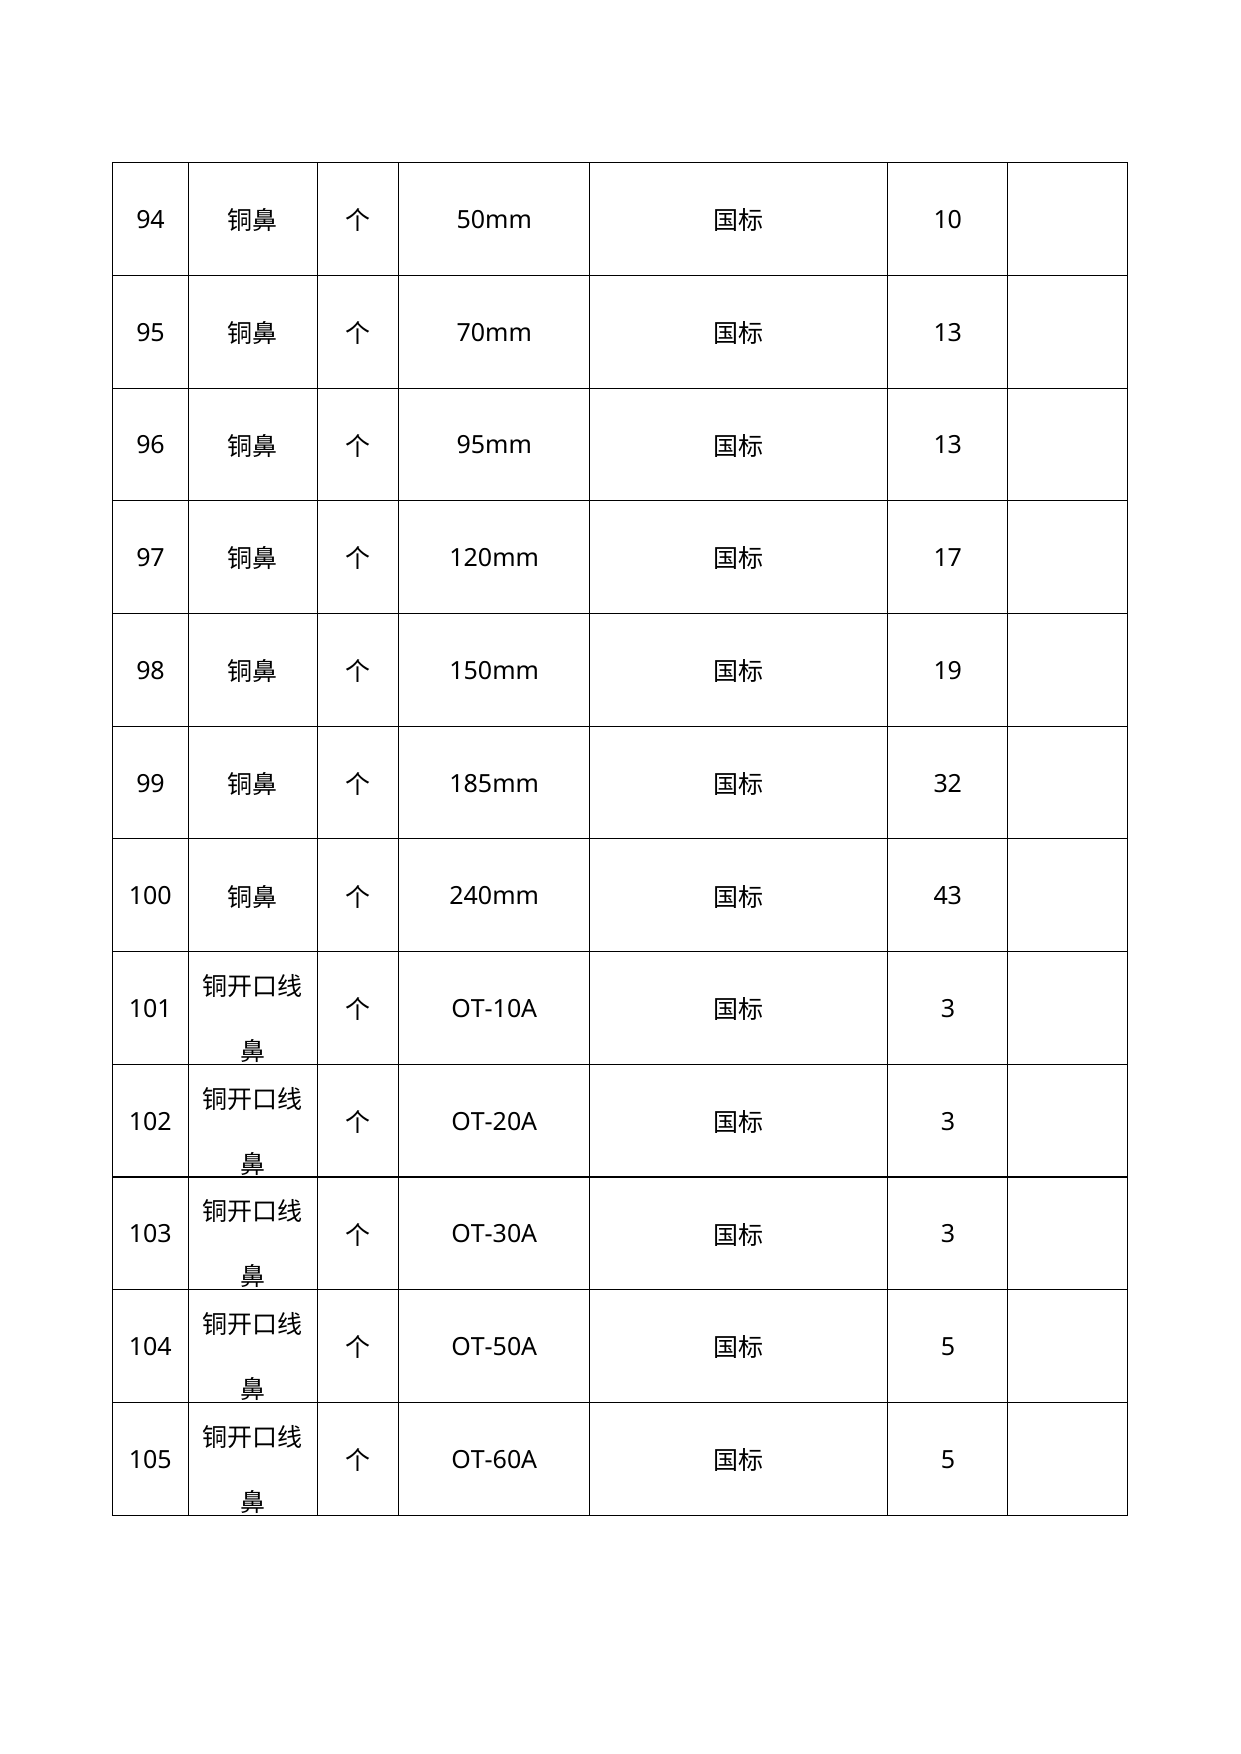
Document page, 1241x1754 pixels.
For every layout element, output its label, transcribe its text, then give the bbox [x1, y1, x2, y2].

table_cell [1008, 389, 1127, 500]
table_cell 铜鼻 [189, 276, 317, 387]
table_cell [1008, 614, 1127, 726]
table_cell 98 [113, 614, 188, 726]
table_cell 3 [888, 952, 1007, 1064]
table_cell 铜鼻 [189, 727, 317, 838]
table_cell 国标 [590, 1065, 887, 1176]
table_cell [1008, 952, 1127, 1064]
table_cell 个 [318, 1403, 398, 1514]
table_cell 铜鼻 [189, 614, 317, 726]
table_cell [1008, 1290, 1127, 1402]
table_cell 70mm [399, 276, 589, 387]
table_cell OT-30A [399, 1178, 589, 1289]
table_cell 个 [318, 839, 398, 951]
table_cell 个 [318, 952, 398, 1064]
table_cell [1008, 163, 1127, 275]
table_cell 95 [113, 276, 188, 387]
table_cell [1008, 1065, 1127, 1176]
table_cell OT-10A [399, 952, 589, 1064]
table_cell 铜鼻 [189, 163, 317, 275]
table_cell 13 [888, 276, 1007, 387]
table_cell 95mm [399, 389, 589, 500]
table_cell 97 [113, 501, 188, 613]
table_cell 铜鼻 [189, 389, 317, 500]
table_cell 5 [888, 1403, 1007, 1514]
table_cell 铜鼻 [189, 839, 317, 951]
table_cell 国标 [590, 1178, 887, 1289]
table_cell 国标 [590, 839, 887, 951]
table_cell 3 [888, 1065, 1007, 1176]
table_cell 32 [888, 727, 1007, 838]
table_cell 5 [888, 1290, 1007, 1402]
table_cell OT-20A [399, 1065, 589, 1176]
table_cell 个 [318, 1290, 398, 1402]
table_cell 铜开口线鼻 [189, 1403, 317, 1514]
table_cell 个 [318, 614, 398, 726]
table_cell 铜开口线鼻 [189, 1065, 317, 1176]
table_cell [1008, 839, 1127, 951]
table_cell 铜鼻 [189, 501, 317, 613]
table_cell 10 [888, 163, 1007, 275]
table_cell 99 [113, 727, 188, 838]
table_cell 3 [888, 1178, 1007, 1289]
table_cell 国标 [590, 276, 887, 387]
table_cell 94 [113, 163, 188, 275]
table_cell 240mm [399, 839, 589, 951]
table_cell 个 [318, 727, 398, 838]
table_cell 铜开口线鼻 [189, 1178, 317, 1289]
table_cell OT-50A [399, 1290, 589, 1402]
table_cell [1008, 1403, 1127, 1514]
table_cell 96 [113, 389, 188, 500]
table_cell 105 [113, 1403, 188, 1514]
table_cell 铜开口线鼻 [189, 1290, 317, 1402]
table_cell [1008, 501, 1127, 613]
table_cell 个 [318, 1178, 398, 1289]
table_cell 185mm [399, 727, 589, 838]
table_cell 13 [888, 389, 1007, 500]
table_cell OT-60A [399, 1403, 589, 1514]
table_cell [1008, 276, 1127, 387]
table_cell 铜开口线鼻 [189, 952, 317, 1064]
table_cell 19 [888, 614, 1007, 726]
table_cell 国标 [590, 1403, 887, 1514]
table_cell 国标 [590, 1290, 887, 1402]
table_cell 国标 [590, 727, 887, 838]
table_cell 个 [318, 276, 398, 387]
table_cell 国标 [590, 501, 887, 613]
table_cell 101 [113, 952, 188, 1064]
table_cell 102 [113, 1065, 188, 1176]
table_cell [1008, 727, 1127, 838]
table_cell 120mm [399, 501, 589, 613]
table_cell 150mm [399, 614, 589, 726]
table_cell 国标 [590, 614, 887, 726]
table_cell 国标 [590, 163, 887, 275]
table_cell 100 [113, 839, 188, 951]
table_cell 43 [888, 839, 1007, 951]
table_cell 个 [318, 501, 398, 613]
table_cell 个 [318, 163, 398, 275]
table_cell 17 [888, 501, 1007, 613]
table_cell 国标 [590, 952, 887, 1064]
table_cell [1008, 1178, 1127, 1289]
table_cell 104 [113, 1290, 188, 1402]
table_cell 50mm [399, 163, 589, 275]
table_cell 个 [318, 1065, 398, 1176]
table_cell 国标 [590, 389, 887, 500]
table_cell 个 [318, 389, 398, 500]
table_cell 103 [113, 1178, 188, 1289]
